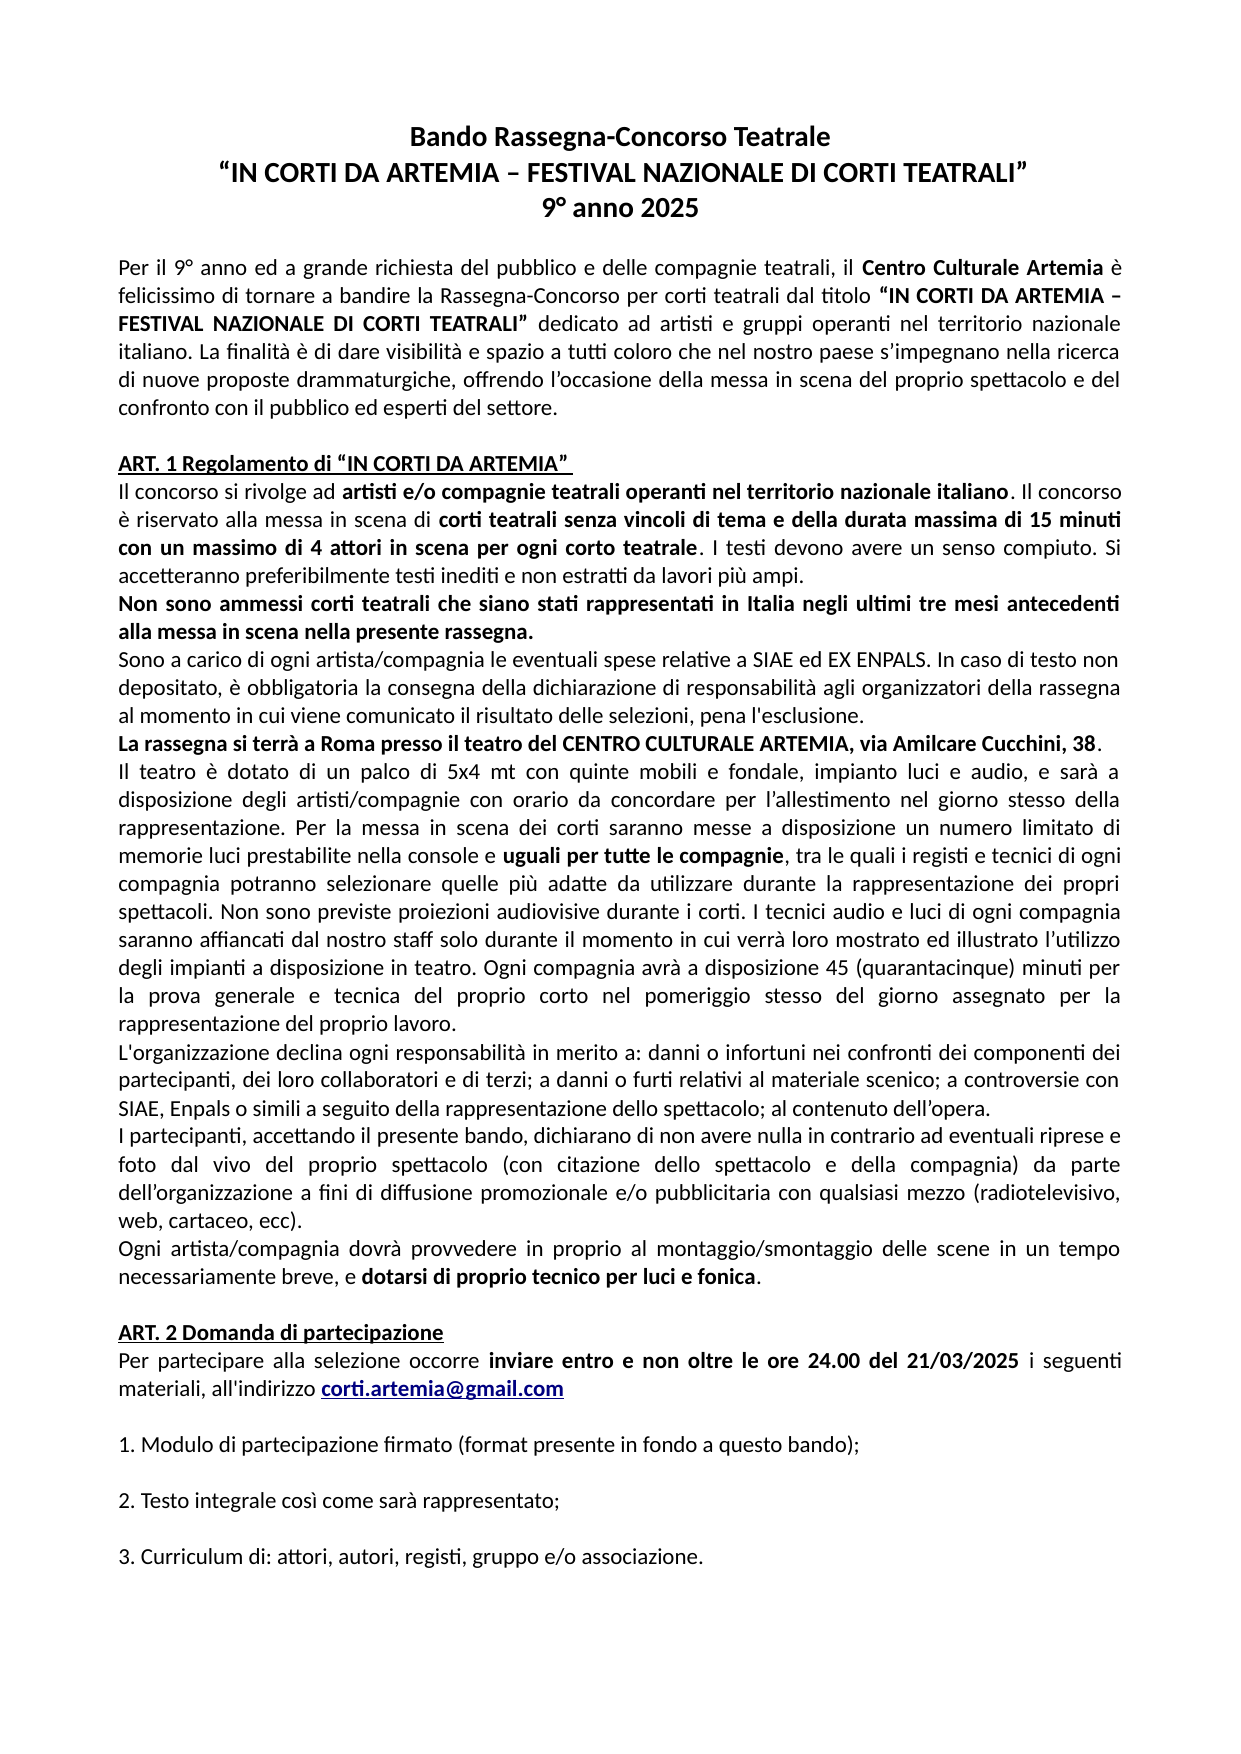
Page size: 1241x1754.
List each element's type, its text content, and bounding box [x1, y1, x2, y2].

text Ogni artista/compagnia dovrà provvedere in proprio al montaggio/smontaggio delle scene in un tempo necessariamente breve, e dotarsi di proprio tecnico per luci e fonica. [118, 1234, 1122, 1290]
text Il teatro è dotato di un palco di 5x4 mt con quinte mobili e fondale, impianto luci e audio, e sarà a disposizione degli artisti/compagnie con orario da concordare per l’allestimento nel giorno stesso della rappresentazione. Per la messa in scena dei corti saranno messe a disposizione un numero limitato di memorie luci prestabilite nella console e uguali per tutte le compagnie, tra le quali i registi e tecnici di ogni compagnia potranno selezionare quelle più adatte da utilizzare durante la rappresentazione dei propri spettacoli. Non sono previste proiezioni audiovisive durante i corti. I tecnici audio e luci di ogni compagnia saranno affiancati dal nostro staff solo durante il momento in cui verrà loro mostrato ed illustrato l’utilizzo degli impianti a disposizione in teatro. Ogni compagnia avrà a disposizione 45 (quarantacinque) minuti per la prova generale e tecnica del proprio corto nel pomeriggio stesso del giorno assegnato per la rappresentazione del proprio lavoro. [118, 757, 1122, 1038]
text Per il 9° anno ed a grande richiesta del pubblico e delle compagnie teatrali, il Centro Culturale Artemia è felicissimo di tornare a bandire la Rassegna-Concorso per corti teatrali dal titolo “IN CORTI DA ARTEMIA – FESTIVAL NAZIONALE DI CORTI TEATRALI” dedicato ad artisti e gruppi operanti nel territorio nazionale italiano. La finalità è di dare visibilità e spazio a tutti coloro che nel nostro paese s’impegnano nella ricerca di nuove proposte drammaturgiche, offrendo l’occasione della messa in scena del proprio spettacolo e del confronto con il pubblico ed esperti del settore. [118, 253, 1122, 421]
text 3. Curriculum di: attori, autori, registi, gruppo e/o associazione. [118, 1542, 1122, 1570]
text Il concorso si rivolge ad artisti e/o compagnie teatrali operanti nel territorio nazionale italiano. Il concorso è riservato alla messa in scena di corti teatrali senza vincoli di tema e della durata massima di 15 minuti con un massimo di 4 attori in scena per ogni corto teatrale. I testi devono avere un senso compiuto. Si accetteranno preferibilmente testi inediti e non estratti da lavori più ampi. [118, 477, 1122, 589]
text I partecipanti, accettando il presente bando, dichiarano di non avere nulla in contrario ad eventuali riprese e foto dal vivo del proprio spettacolo (con citazione dello spettacolo e della compagnia) da parte dell’organizzazione a fini di diffusione promozionale e/o pubblicitaria con qualsiasi mezzo (radiotelevisivo, web, cartaceo, ecc). [118, 1122, 1122, 1234]
text 1. Modulo di partecipazione firmato (format presente in fondo a questo bando); [118, 1430, 1122, 1458]
text Per partecipare alla selezione occorre inviare entro e non oltre le ore 24.00 del 21/03/2025 i seguenti materiali, all'indirizzo corti.artemia@gmail.com [118, 1346, 1122, 1402]
text ART. 1 Regolamento di “IN CORTI DA ARTEMIA” [118, 449, 1122, 477]
text 9° anno 2025 [118, 189, 1122, 225]
text La rassegna si terrà a Roma presso il teatro del CENTRO CULTURALE ARTEMIA, via Amilcare Cucchini, 38. [118, 729, 1122, 757]
text 2. Testo integrale così come sarà rappresentato; [118, 1486, 1122, 1514]
text Sono a carico di ogni artista/compagnia le eventuali spese relative a SIAE ed EX ENPALS. In caso di testo non depositato, è obbligatoria la consegna della dichiarazione di responsabilità agli organizzatori della rassegna al momento in cui viene comunicato il risultato delle selezioni, pena l'esclusione. [118, 645, 1122, 729]
text Non sono ammessi corti teatrali che siano stati rappresentati in Italia negli ultimi tre mesi antecedenti alla messa in scena nella presente rassegna. [118, 589, 1122, 645]
text ART. 2 Domanda di partecipazione [118, 1318, 1122, 1346]
text “IN CORTI DA ARTEMIA – FESTIVAL NAZIONALE DI CORTI TEATRALI” [118, 154, 1122, 189]
text Bando Rassegna-Concorso Teatrale [118, 118, 1122, 154]
text L'organizzazione declina ogni responsabilità in merito a: danni o infortuni nei confronti dei componenti dei partecipanti, dei loro collaboratori e di terzi; a danni o furti relativi al materiale scenico; a controversie con SIAE, Enpals o simili a seguito della rappresentazione dello spettacolo; al contenuto dell’opera. [118, 1038, 1122, 1122]
